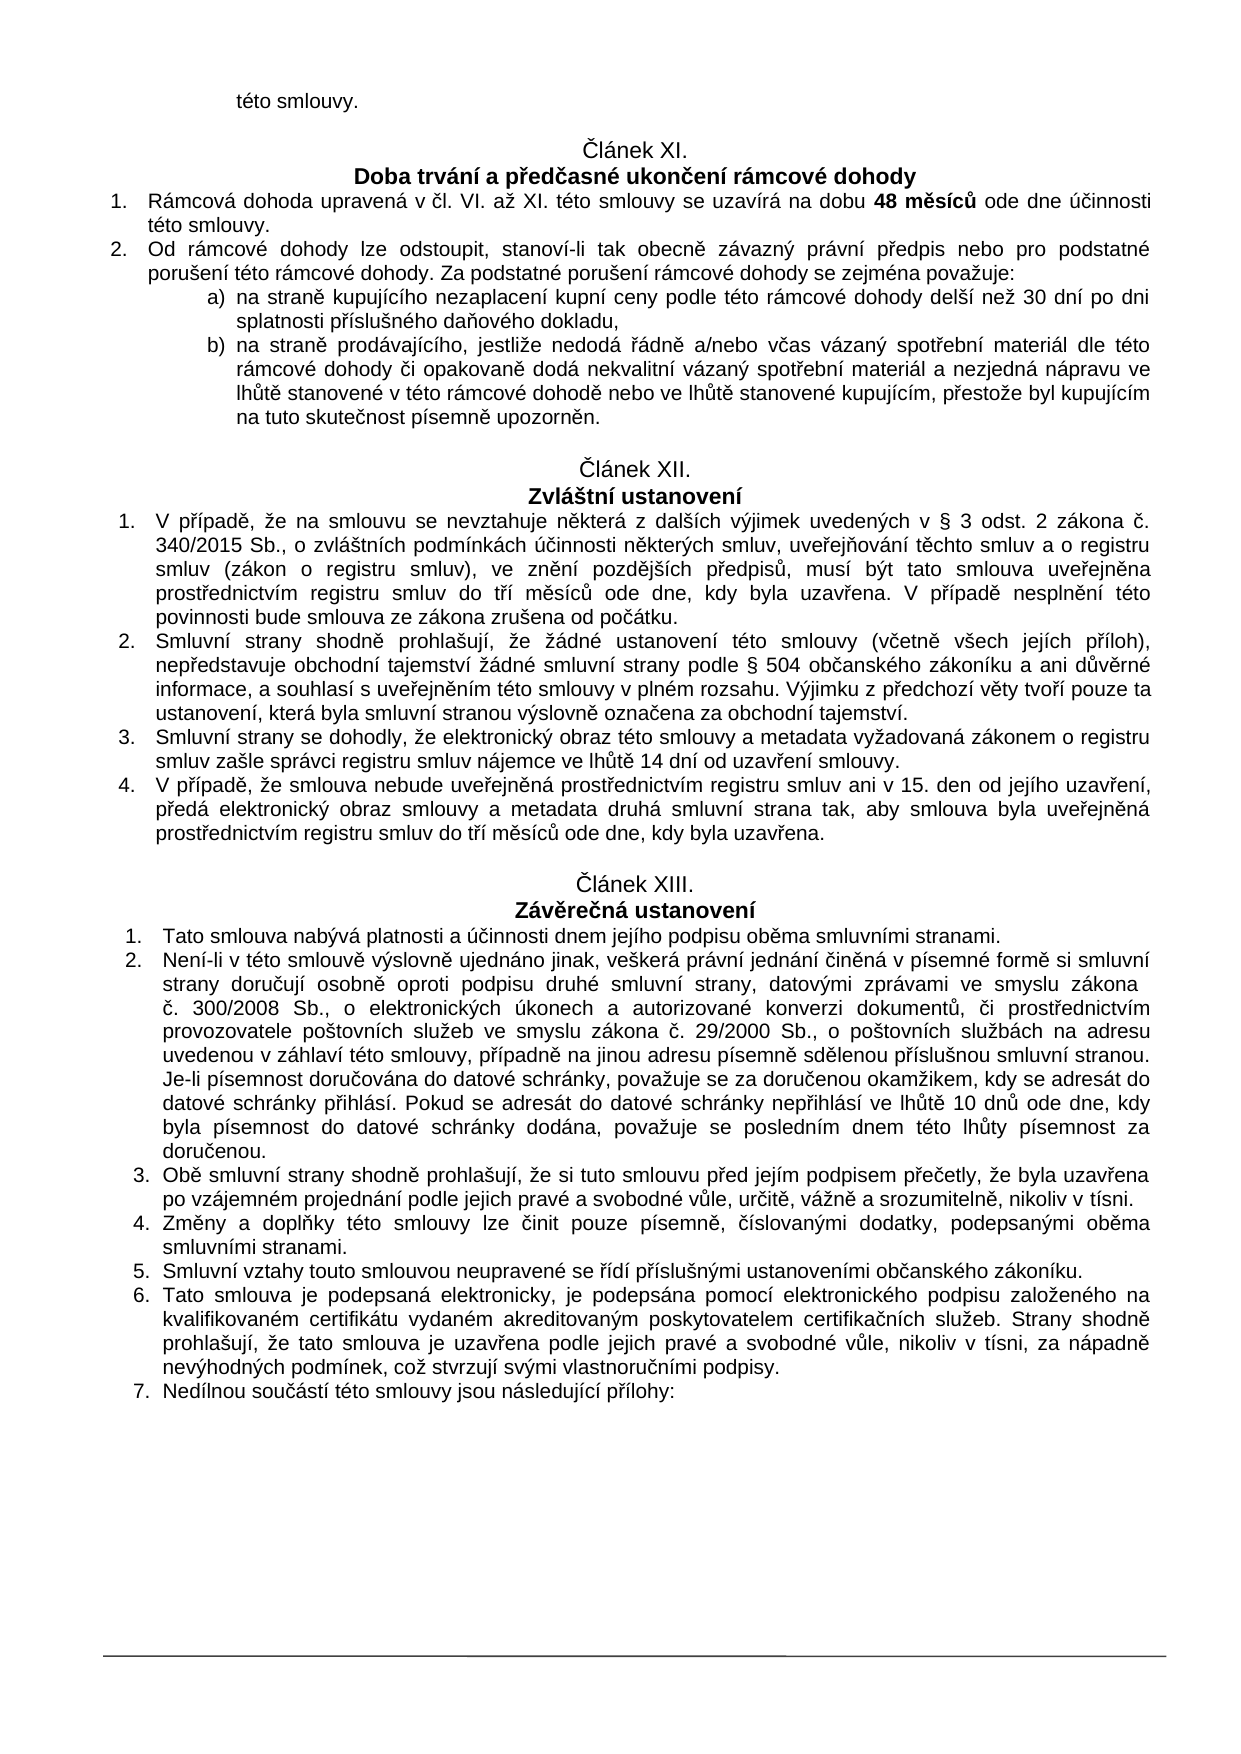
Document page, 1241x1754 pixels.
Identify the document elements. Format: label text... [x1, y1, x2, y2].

list Obě smluvní strany shodně prohlašují, že si tuto smlouvu před jejím podpisem přečetly, že byla uzavřena po vzájemném projednání podle jejich pravé a svobodné vůle, určitě, vážně a srozumitelně, nikoliv v tísni. [133, 1163, 1152, 1211]
list Není-li v této smlouvě výslovně ujednáno jinak, veškerá právní jednání činěná v písemné formě si smluvní strany doručují osobně oproti podpisu druhé smluvní strany, datovými zprávami ve smyslu zákona č. 300/2008 Sb., o elektronických úkonech a autorizované konverzi dokumentů, či prostřednictvím provozovatele poštovních služeb ve smyslu zákona č. 29/2000 Sb., o poštovních službách na adresu uvedenou v záhlaví této smlouvy, případně na jinou adresu písemně sdělenou příslušnou smluvní stranou. Je-li písemnost doručována do datové schránky, považuje se za doručenou okamžikem, kdy se adresát do datové schránky přihlásí. Pokud se adresát do datové schránky nepřihlásí ve lhůtě 10 dnů ode dne, kdy byla písemnost do datové schránky dodána, považuje se posledním dnem této lhůty písemnost za doručenou. [125, 947, 1152, 1163]
list Smluvní strany shodně prohlašují, že žádné ustanovení této smlouvy (včetně všech jejích příloh), nepředstavuje obchodní tajemství žádné smluvní strany podle § 504 občanského zákoníku a ani důvěrné informace, a souhlasí s uveřejněním této smlouvy v plném rozsahu. Výjimku z předchozí věty tvoří pouze ta ustanovení, která byla smluvní stranou výslovně označena za obchodní tajemství. [118, 629, 1152, 725]
list Tato smlouva je podepsaná elektronicky, je podepsána pomocí elektronického podpisu založeného na kvalifikovaném certifikátu vydaném akreditovaným poskytovatelem certifikačních služeb. Strany shodně prohlašují, že tato smlouva je uzavřena podle jejich pravé a svobodné vůle, nikoliv v tísni, za nápadně nevýhodných podmínek, což stvrzují svými vlastnoručními podpisy. [133, 1283, 1152, 1379]
list Tato smlouva nabývá platnosti a účinnosti dnem jejího podpisu oběma smluvními stranami. [125, 923, 1152, 947]
list Rámcová dohoda upravená v čl. VI. až XI. této smlouvy se uzavírá na dobu 48 měsíců ode dne účinnosti této smlouvy. [110, 189, 1152, 237]
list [199, 89, 1152, 113]
text Článek XIII. [118, 871, 1152, 897]
text Článek XI. [118, 137, 1152, 163]
list Změny a doplňky této smlouvy lze činit pouze písemně, číslovanými dodatky, podepsanými oběma smluvními stranami. [133, 1211, 1152, 1259]
list Od rámcové dohody lze odstoupit, stanoví-li tak obecně závazný právní předpis nebo pro podstatné porušení této rámcové dohody. Za podstatné porušení rámcové dohody se zejména považuje: [110, 237, 1152, 285]
text Článek XII. [118, 456, 1152, 483]
list V případě, že na smlouvu se nevztahuje některá z dalších výjimek uvedených v § 3 odst. 2 zákona č. 340/2015 Sb., o zvláštních podmínkách účinnosti některých smluv, uveřejňování těchto smluv a o registru smluv (zákon o registru smluv), ve znění pozdějších předpisů, musí být tato smlouva uveřejněna prostřednictvím registru smluv do tří měsíců ode dne, kdy byla uzavřena. V případě nesplnění této povinnosti bude smlouva ze zákona zrušena od počátku. [118, 509, 1152, 629]
list Nedílnou součástí této smlouvy jsou následující přílohy: [133, 1379, 1152, 1403]
list na straně prodávajícího, jestliže nedodá řádně a/nebo včas vázaný spotřební materiál dle této rámcové dohody či opakovaně dodá nekvalitní vázaný spotřební materiál a nezjedná nápravu ve lhůtě stanovené v této rámcové dohodě nebo ve lhůtě stanovené kupujícím, přestože byl kupujícím na tuto skutečnost písemně upozorněn. [207, 333, 1152, 429]
list Smluvní vztahy touto smlouvou neupravené se řídí příslušnými ustanoveními občanského zákoníku. [133, 1259, 1152, 1283]
text Závěrečná ustanovení [118, 897, 1152, 923]
list Smluvní strany se dohodly, že elektronický obraz této smlouvy a metadata vyžadovaná zákonem o registru smluv zašle správci registru smluv nájemce ve lhůtě 14 dní od uzavření smlouvy. [118, 725, 1152, 773]
text Doba trvání a předčasné ukončení rámcové dohody [118, 163, 1152, 189]
list na straně kupujícího nezaplacení kupní ceny podle této rámcové dohody delší než 30 dní po dni splatnosti příslušného daňového dokladu, [207, 285, 1152, 333]
subtitle Zvláštní ustanovení [118, 483, 1152, 509]
list V případě, že smlouva nebude uveřejněná prostřednictvím registru smluv ani v 15. den od jejího uzavření, předá elektronický obraz smlouvy a metadata druhá smluvní strana tak, aby smlouva byla uveřejněná prostřednictvím registru smluv do tří měsíců ode dne, kdy byla uzavřena. [118, 773, 1152, 844]
